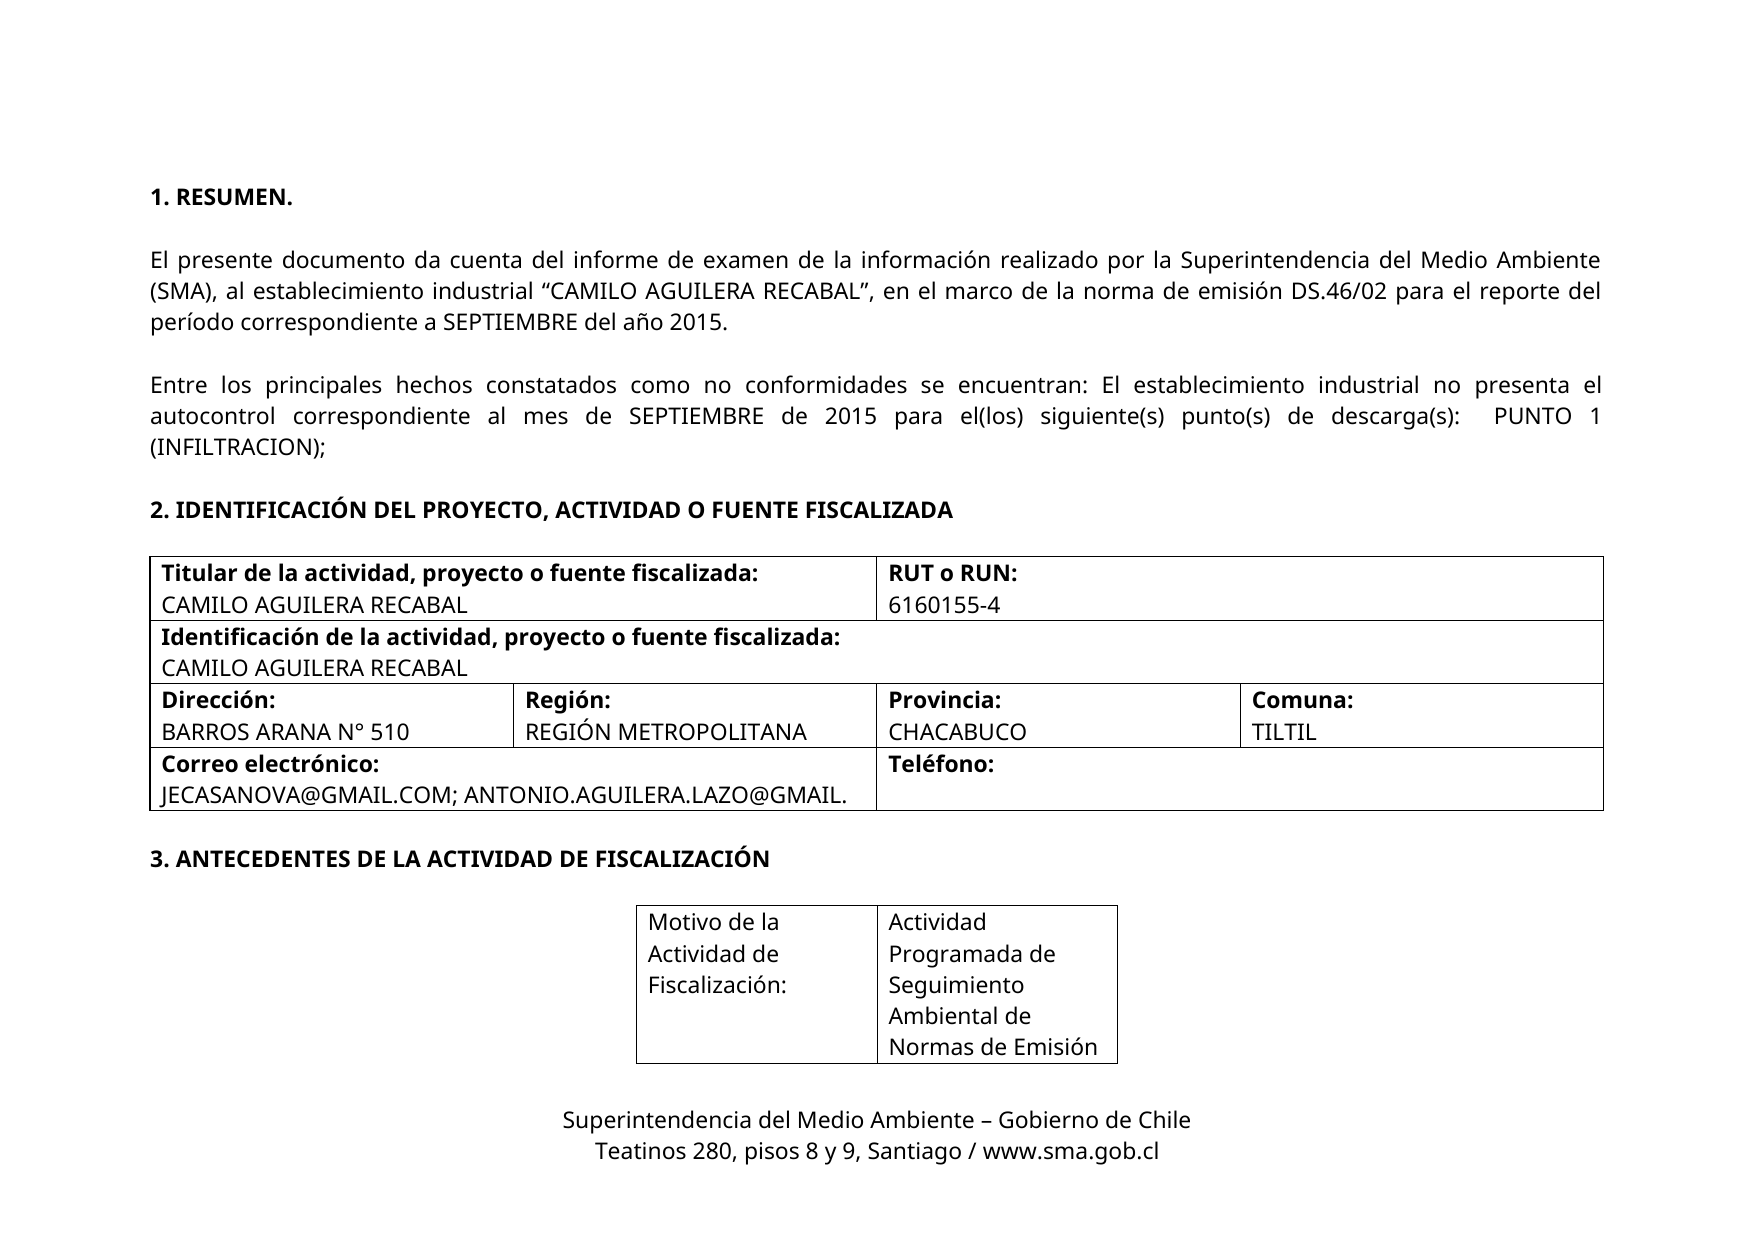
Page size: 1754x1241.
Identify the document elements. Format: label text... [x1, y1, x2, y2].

table_cell Comuna: TILTIL [1241, 684, 1603, 747]
table_header RUT o RUN: 6160155-4 [877, 557, 1603, 620]
text 2. IDENTIFICACIÓN DEL PROYECTO, ACTIVIDAD O FUENTE FISCALIZADA [150, 462, 1604, 525]
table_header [878, 906, 1117, 1062]
text El presente documento da cuenta del informe de examen de la información realizado por la Superintendencia del Medio Ambiente (SMA), al establecimiento industrial “CAMILO AGUILERA RECABAL”, en el marco de la norma de emisión DS.46/02 para el reporte del período correspondiente a SEPTIEMBRE del año 2015. [150, 212, 1604, 337]
table_cell Identificación de la actividad, proyecto o fuente fiscalizada: CAMILO AGUILERA RECABAL [151, 621, 1603, 683]
table_header Titular de la actividad, proyecto o fuente fiscalizada: CAMILO AGUILERA RECABAL [151, 557, 876, 620]
table_cell Teléfono: [877, 748, 1603, 810]
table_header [637, 906, 877, 1062]
text 1. RESUMEN. [150, 150, 1604, 212]
table_cell Correo electrónico: JECASANOVA@GMAIL.COM; ANTONIO.AGUILERA.LAZO@GMAIL. [151, 748, 876, 810]
text Entre los principales hechos constatados como no conformidades se encuentran: El establecimiento industrial no presenta el autocontrol correspondiente al mes de SEPTIEMBRE de 2015 para el(los) siguiente(s) punto(s) de descarga(s): PUNTO 1 (INFILTRACION); [150, 337, 1604, 462]
table_cell Dirección: BARROS ARANA N° 510 [151, 684, 513, 747]
table_cell Región: REGIÓN METROPOLITANA [514, 684, 876, 747]
table_cell Provincia: CHACABUCO [877, 684, 1240, 747]
text 3. ANTECEDENTES DE LA ACTIVIDAD DE FISCALIZACIÓN [150, 811, 1604, 874]
